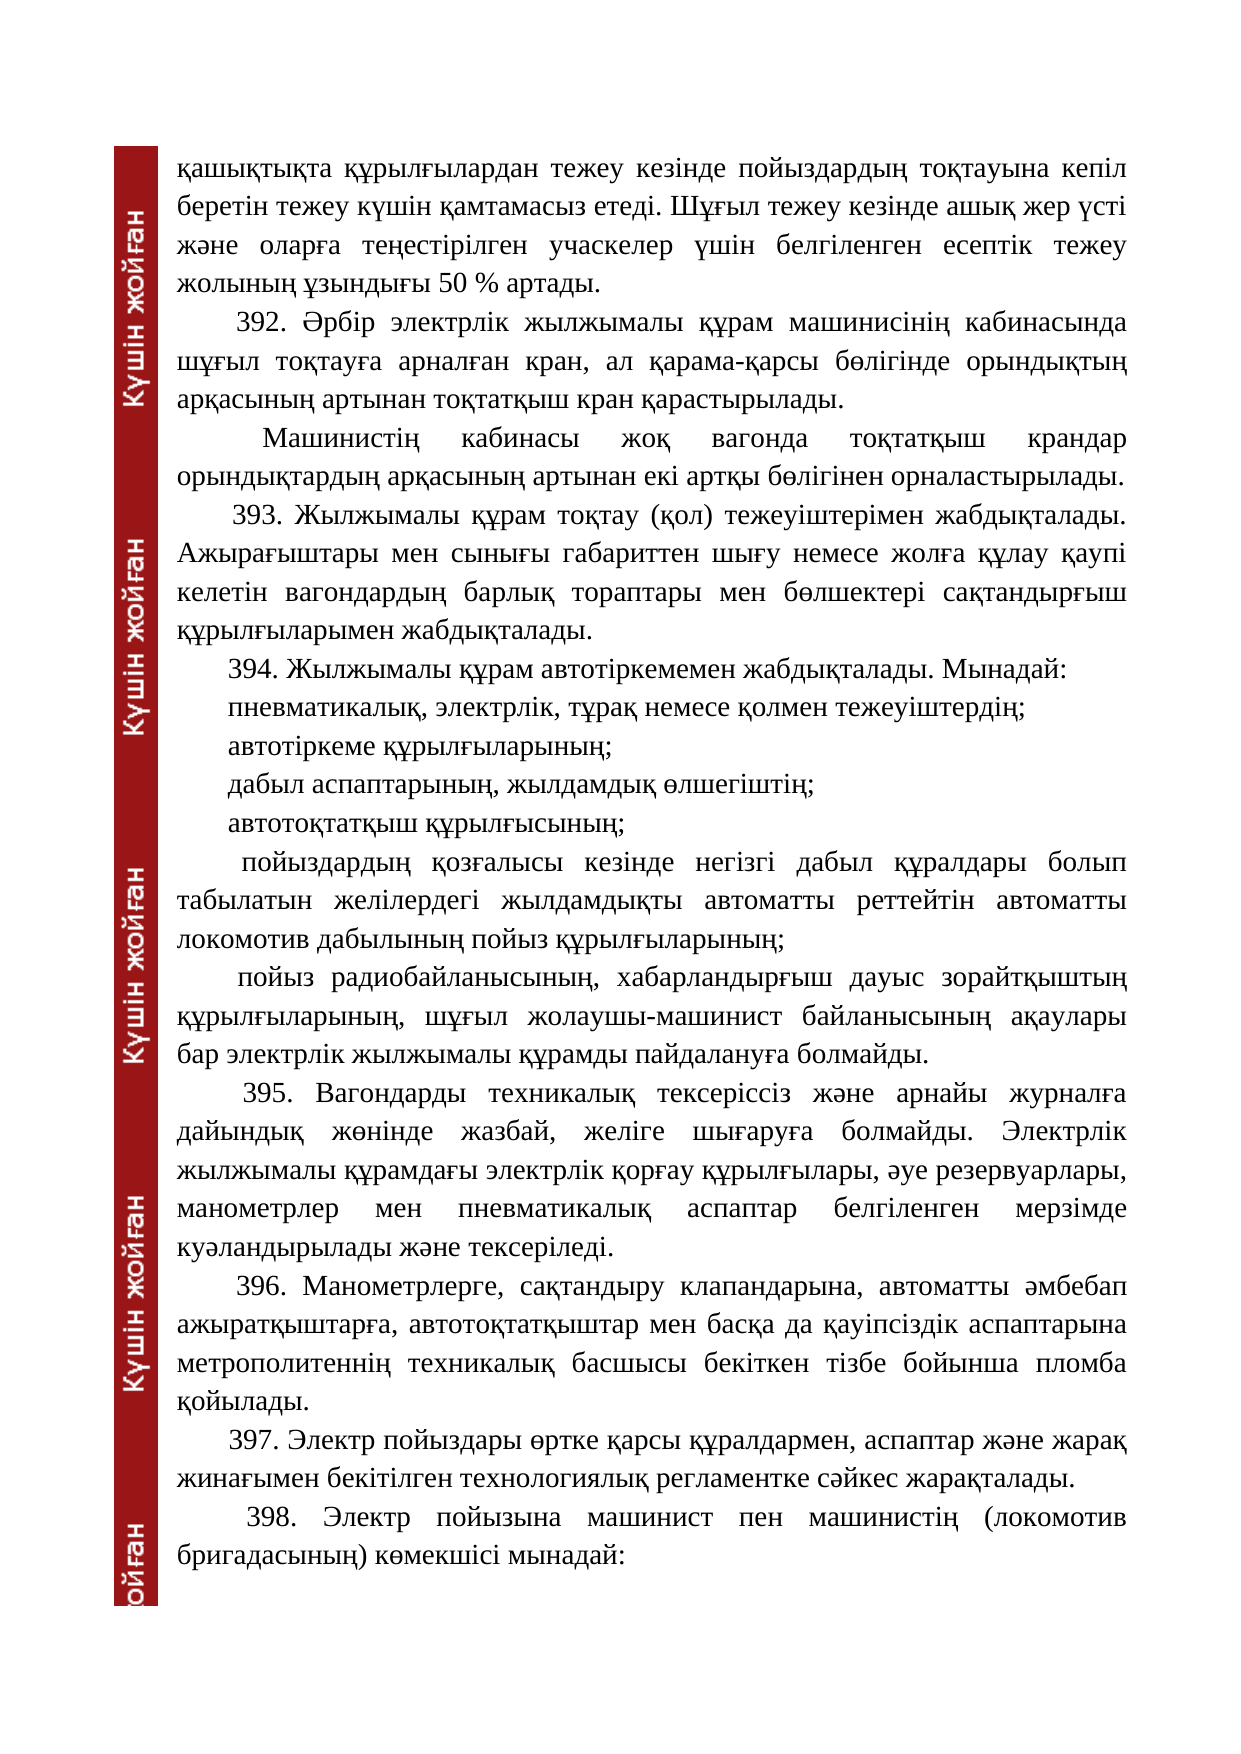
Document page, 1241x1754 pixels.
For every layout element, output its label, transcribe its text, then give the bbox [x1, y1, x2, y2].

picture [114, 646, 158, 651]
text пойыздардың қозғалысы кезінде негізгі дабыл құралдары болып табылатын желілердегі жылдамдықты автоматты реттейтін автоматты локомотив дабылының пойыз құрылғыларының; [112, 844, 1128, 954]
text пневматикалық, электрлік, тұрақ немесе қолмен тежеуіштердің; [112, 689, 1128, 723]
picture [114, 839, 158, 844]
text 393. Жылжымалы құрам тоқтау (қол) тежеуіштерімен жабдықталады. Ажырағыштары мен сынығы габариттен шығу немесе жолға құлау қаупі келетін вагондардың барлық тораптары мен бөлшектері сақтандырғыш құрылғыларымен жабдықталады. [112, 497, 1128, 646]
text 394. Жылжымалы құрам автотіркемемен жабдықталады. Мынадай: [112, 651, 1128, 684]
picture [114, 146, 158, 150]
text 395. Вагондарды техникалық тексеріссіз және арнайы журналға дайындық жөнінде жазбай, желіге шығаруға болмайды. Электрлік жылжымалы құрамдағы электрлік қорғау құрылғылары, әуе резервуарлары, манометрлер мен пневматикалық аспаптар белгіленген мерзімде куәландырылады және тексеріледі. [112, 1075, 1128, 1263]
text 392. Әрбір электрлік жылжымалы құрам машинисінің кабинасында шұғыл тоқтауға арналған кран, ал қарама-қарсы бөлігінде орындықтың арқасының артынан тоқтатқыш кран қарастырылады. [112, 304, 1128, 415]
text автотоқтатқыш құрылғысының; [112, 805, 1128, 839]
picture [114, 762, 158, 767]
picture [114, 1494, 158, 1499]
text дабыл аспаптарының, жылдамдық өлшегіштің; [112, 767, 1128, 800]
picture [114, 800, 158, 805]
picture [114, 723, 158, 728]
picture [114, 1571, 158, 1606]
text автотіркеме құрылғыларының; [112, 728, 1128, 762]
picture [114, 684, 158, 689]
text пойыз радиобайланысының, хабарландырғыш дауыс зорайтқыштың құрылғыларының, шұғыл жолаушы-машинист байланысының ақаулары бар электрлік жылжымалы құрамды пайдалануға болмайды. [112, 959, 1128, 1070]
picture [114, 415, 158, 420]
picture [114, 1263, 158, 1268]
text Машинистің кабинасы жоқ вагонда тоқтатқыш крандар орындықтардың арқасының артынан екі артқы бөлігінен орналастырылады. [112, 420, 1128, 492]
picture [114, 299, 158, 304]
picture [114, 1070, 158, 1075]
text 396. Манометрлерге, сақтандыру клапандарына, автоматты әмбебап ажыратқыштарға, автотоқтатқыштар мен басқа да қауіпсіздік аспаптарына метрополитеннің техникалық басшысы бекіткен тізбе бойынша пломба қойылады. [112, 1268, 1128, 1417]
text 397. Электр пойыздары өртке қарсы құралдармен, аспаптар және жарақ жинағымен бекітілген технологиялық регламентке сәйкес жарақталады. [112, 1422, 1128, 1494]
text 398. Электр пойызына машинист пен машинистің (локомотив бригадасының) көмекшісі мынадай: [112, 1499, 1128, 1571]
picture [114, 492, 158, 497]
picture [114, 954, 158, 959]
picture [114, 1417, 158, 1422]
